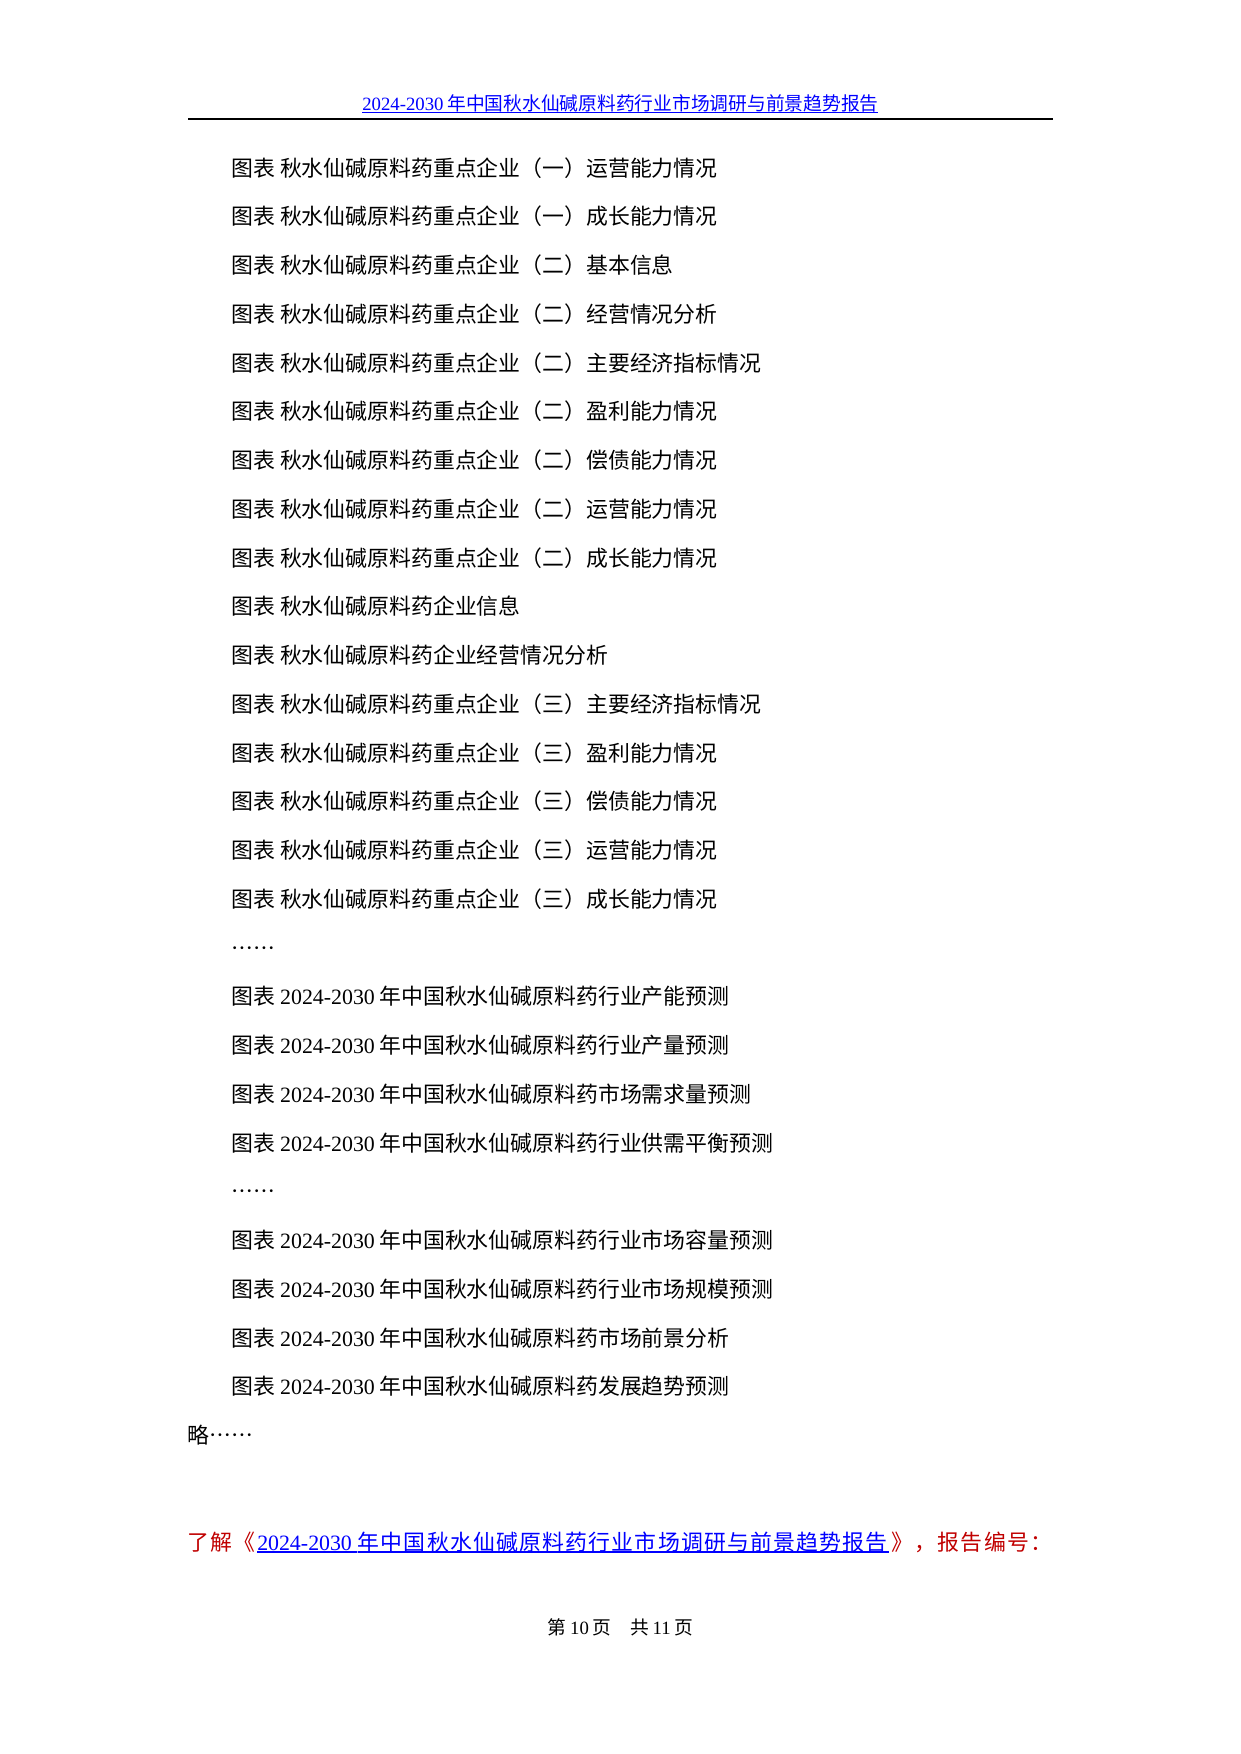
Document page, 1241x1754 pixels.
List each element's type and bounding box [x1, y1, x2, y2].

text [187, 150, 1053, 1450]
text [187, 1524, 1053, 1557]
